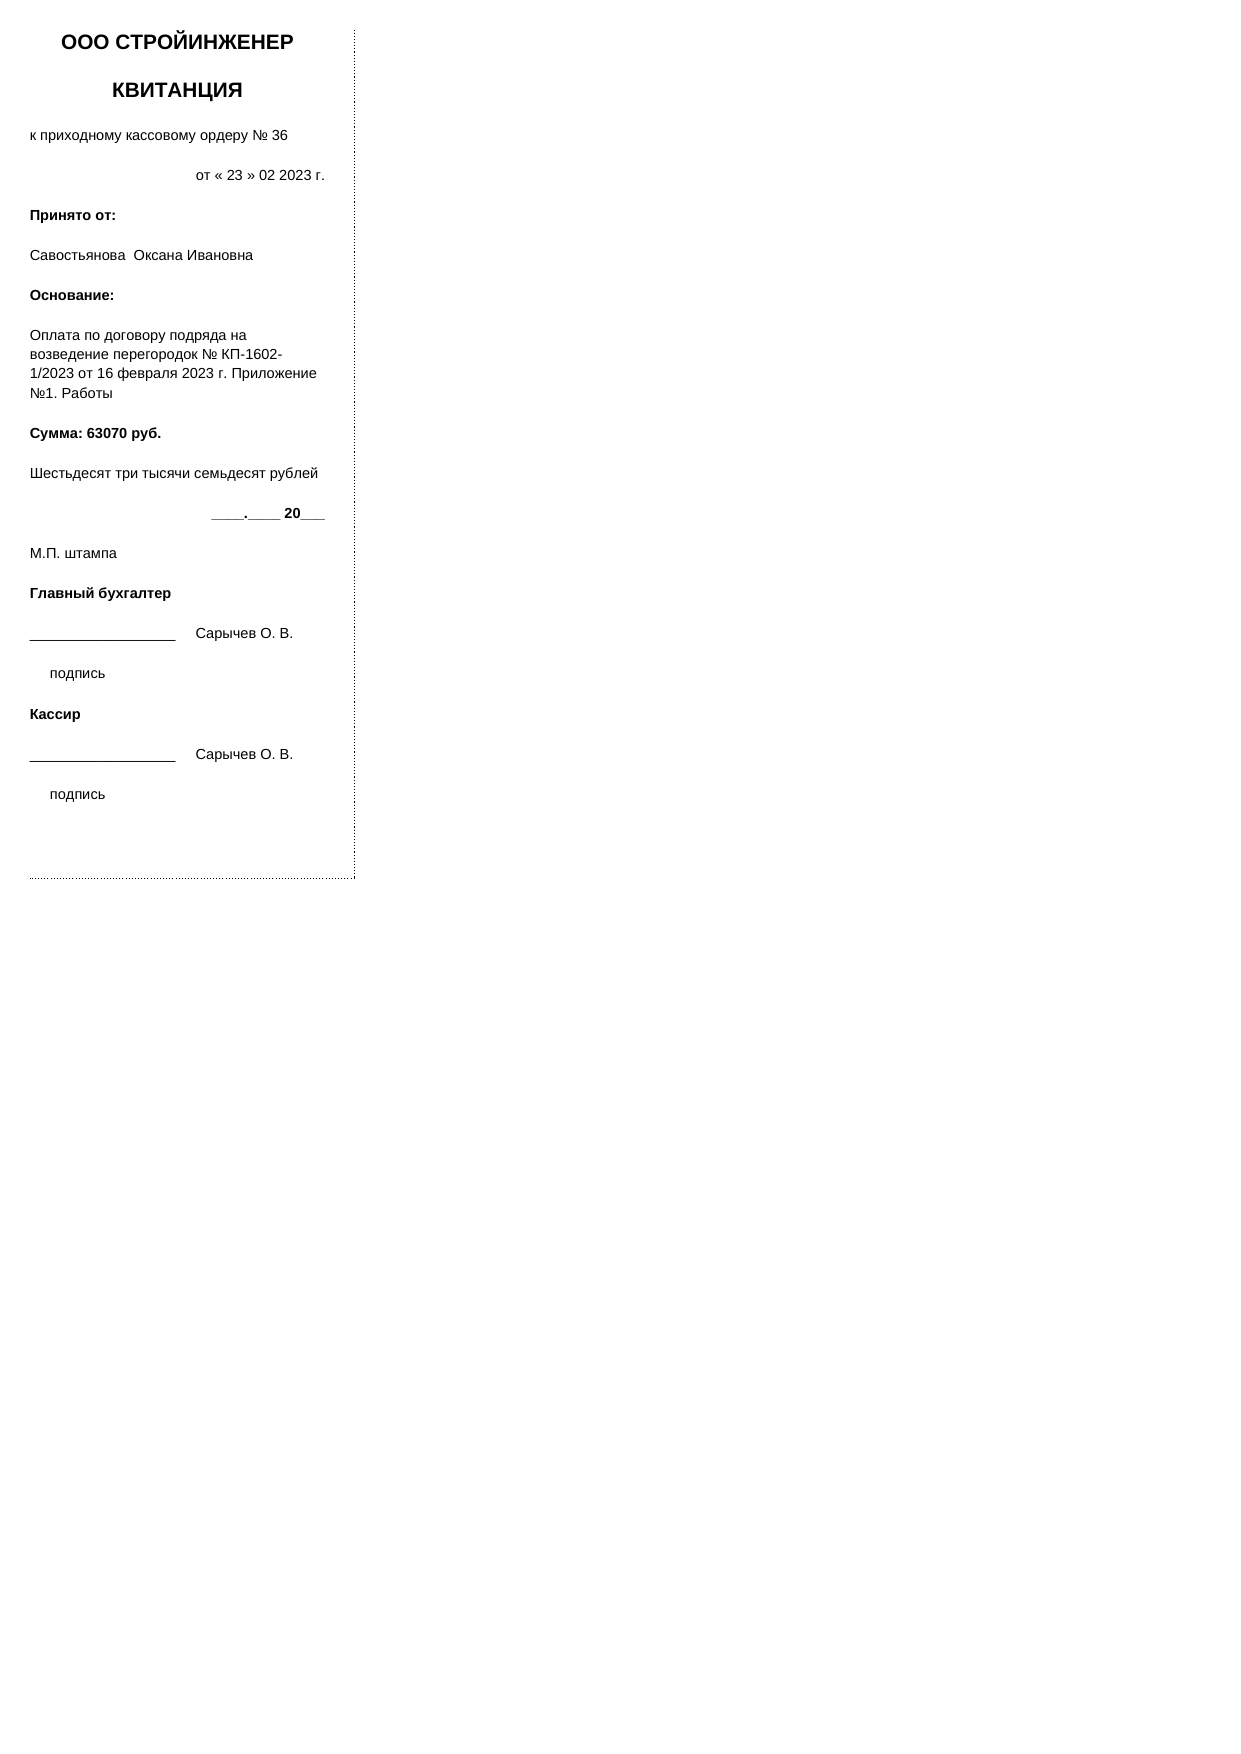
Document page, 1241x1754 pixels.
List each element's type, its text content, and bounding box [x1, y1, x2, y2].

text к приходному кассовому ордеру № 36 [29, 126, 325, 143]
text подпись [29, 665, 325, 682]
text Кассир [29, 705, 325, 722]
text КВИТАНЦИЯ [29, 78, 325, 102]
text __________________ Сарычев О. В. [29, 745, 325, 762]
text ООО СТРОЙИНЖЕНЕР [29, 29, 325, 53]
text __________________ Сарычев О. В. [29, 625, 325, 642]
text Оплата по договору подряда на возведение перегородок № КП-1602-1/2023 от 16 февраля 2023 г. Приложение №1. Работы [29, 327, 325, 401]
text Основание: [29, 287, 325, 303]
text Савостьянова Оксана Ивановна [29, 246, 325, 263]
text Принято от: [29, 206, 325, 223]
text Главный бухгалтер [29, 585, 325, 602]
text подпись [29, 786, 325, 802]
text М.П. штампа [29, 545, 325, 562]
text Шестьдесят три тысячи семьдесят рублей [29, 465, 325, 481]
text от « 23 » 02 2023 г. [29, 166, 325, 183]
text Сумма: 63070 руб. [29, 424, 325, 441]
text ____.____ 20___ [29, 505, 325, 522]
